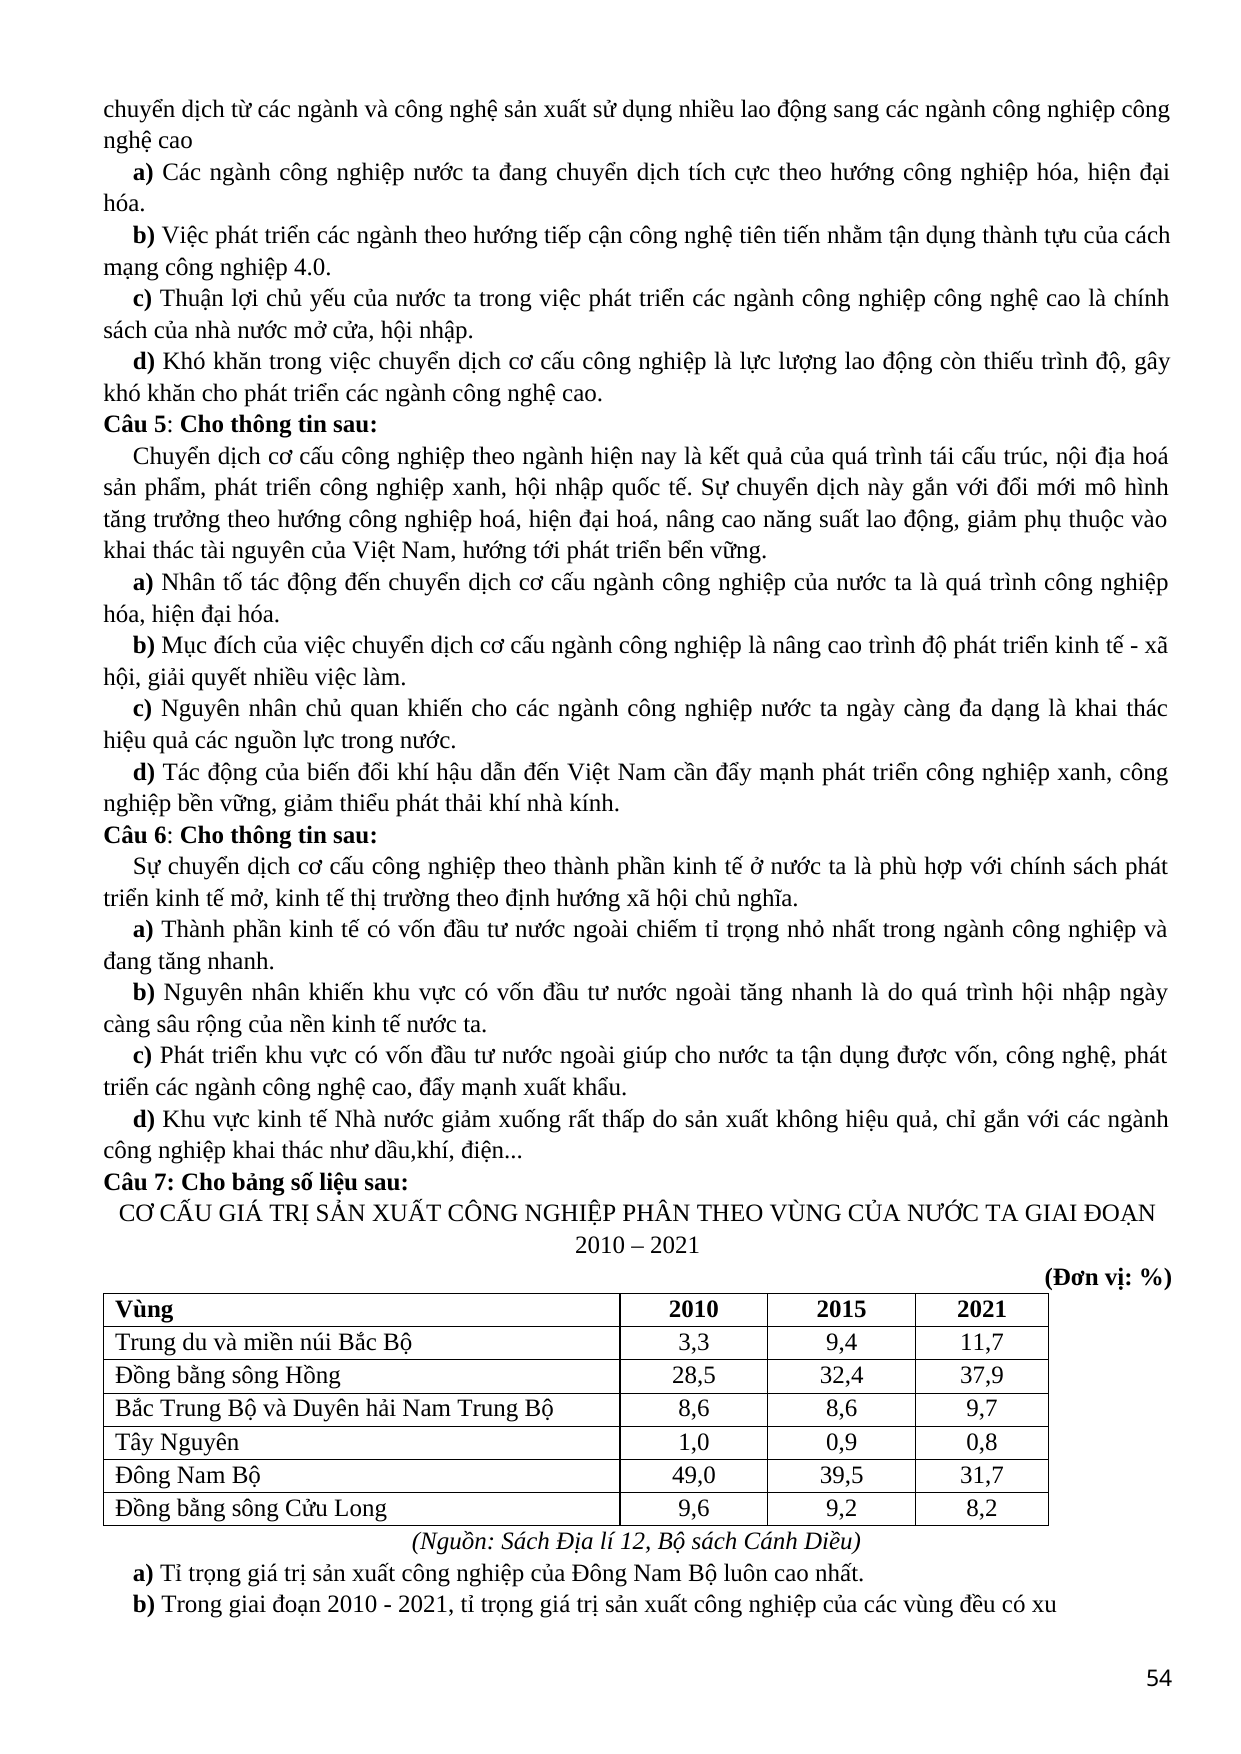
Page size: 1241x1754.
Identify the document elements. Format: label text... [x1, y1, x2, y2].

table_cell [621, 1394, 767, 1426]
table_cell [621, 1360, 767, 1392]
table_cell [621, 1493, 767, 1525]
text Chuyển dịch cơ cấu công nghiệp theo ngành hiện nay là kết quả của quá trình tái cấu trúc, nội địa hoá sản phẩm, phát triển công nghiệp xanh, hội nhập quốc tế. Sự chuyển dịch này gắn với đổi mới mô hình tăng trưởng theo hướng công nghiệp hoá, hiện đại hoá, nâng cao năng suất lao động, giảm phụ thuộc vào khai thác tài nguyên của Việt Nam, hướng tới phát triển bển vững. [103, 441, 1170, 564]
text Sự chuyển dịch cơ cấu công nghiệp theo thành phần kinh tế ở nước ta là phù hợp với chính sách phát triển kinh tế mở, kinh tế thị trường theo định hướng xã hội chủ nghĩa. [103, 851, 1170, 912]
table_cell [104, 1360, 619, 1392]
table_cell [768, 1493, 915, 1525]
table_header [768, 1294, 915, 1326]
text c) Thuận lợi chủ yếu của nước ta trong việc phát triển các ngành công nghiệp công nghệ cao là chính sách của nhà nước mở cửa, hội nhập. [103, 283, 1172, 343]
text Câu 7: Cho bảng số liệu sau: [103, 1167, 1172, 1196]
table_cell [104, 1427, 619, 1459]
text Câu 5: Cho thông tin sau: [103, 409, 1172, 438]
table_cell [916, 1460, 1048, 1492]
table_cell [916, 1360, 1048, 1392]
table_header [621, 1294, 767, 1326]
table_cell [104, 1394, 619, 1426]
text c) Phát triển khu vực có vốn đầu tư nước ngoài giúp cho nước ta tận dụng được vốn, công nghệ, phát triển các ngành công nghệ cao, đẩy mạnh xuất khẩu. [103, 1041, 1170, 1101]
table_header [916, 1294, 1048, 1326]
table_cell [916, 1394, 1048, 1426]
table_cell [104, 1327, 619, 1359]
text c) Nguyên nhân chủ quan khiến cho các ngành công nghiệp nước ta ngày càng đa dạng là khai thác hiệu quả các nguồn lực trong nước. [103, 693, 1170, 754]
text b) Trong giai đoạn 2010 - 2021, tỉ trọng giá trị sản xuất công nghiệp của các vùng đều có xu [118, 1589, 1158, 1618]
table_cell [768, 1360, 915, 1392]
text d) Tác động của biến đổi khí hậu dẫn đến Việt Nam cần đẩy mạnh phát triển công nghiệp xanh, công nghiệp bền vững, giảm thiểu phát thải khí nhà kính. [103, 757, 1170, 817]
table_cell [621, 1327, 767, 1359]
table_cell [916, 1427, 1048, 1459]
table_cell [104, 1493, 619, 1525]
text b) Việc phát triển các ngành theo hướng tiếp cận công nghệ tiên tiến nhằm tận dụng thành tựu của cách mạng công nghiệp 4.0. [103, 220, 1172, 280]
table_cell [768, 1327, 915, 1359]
text d) Khu vực kinh tế Nhà nước giảm xuống rất thấp do sản xuất không hiệu quả, chỉ gắn với các ngành công nghiệp khai thác như dầu,khí, điện... [103, 1104, 1170, 1164]
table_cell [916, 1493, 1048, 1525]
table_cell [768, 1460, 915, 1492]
text b) Nguyên nhân khiến khu vực có vốn đầu tư nước ngoài tăng nhanh là do quá trình hội nhập ngày càng sâu rộng của nền kinh tế nước ta. [103, 977, 1170, 1038]
text a) Nhân tố tác động đến chuyển dịch cơ cấu ngành công nghiệp của nước ta là quá trình công nghiệp hóa, hiện đại hóa. [103, 567, 1170, 627]
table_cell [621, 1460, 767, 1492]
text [103, 94, 1172, 154]
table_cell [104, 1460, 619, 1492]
text CƠ CẤU GIÁ TRỊ SẢN XUẤT CÔNG NGHIỆP PHÂN THEO VÙNG CỦA NƯỚC TA GIAI ĐOẠN 2010 – 2021 [103, 1198, 1172, 1259]
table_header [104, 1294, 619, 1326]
text b) Mục đích của việc chuyển dịch cơ cấu ngành công nghiệp là nâng cao trình độ phát triển kinh tế - xã hội, giải quyết nhiều việc làm. [103, 630, 1170, 691]
text a) Thành phần kinh tế có vốn đầu tư nước ngoài chiếm tỉ trọng nhỏ nhất trong ngành công nghiệp và đang tăng nhanh. [103, 914, 1170, 975]
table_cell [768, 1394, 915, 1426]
text a) Các ngành công nghiệp nước ta đang chuyển dịch tích cực theo hướng công nghiệp hóa, hiện đại hóa. [103, 157, 1172, 217]
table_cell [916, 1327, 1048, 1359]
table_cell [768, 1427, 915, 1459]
text (Đơn vị: %) [103, 1262, 1172, 1290]
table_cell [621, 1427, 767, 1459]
text (Nguồn: Sách Địa lí 12, Bộ sách Cánh Diều) [103, 1526, 1172, 1555]
text d) Khó khăn trong việc chuyển dịch cơ cấu công nghiệp là lực lượng lao động còn thiếu trình độ, gây khó khăn cho phát triển các ngành công nghệ cao. [103, 346, 1172, 407]
text a) Tỉ trọng giá trị sản xuất công nghiệp của Đông Nam Bộ luôn cao nhất. [118, 1558, 1158, 1586]
text Câu 6: Cho thông tin sau: [103, 820, 1170, 848]
